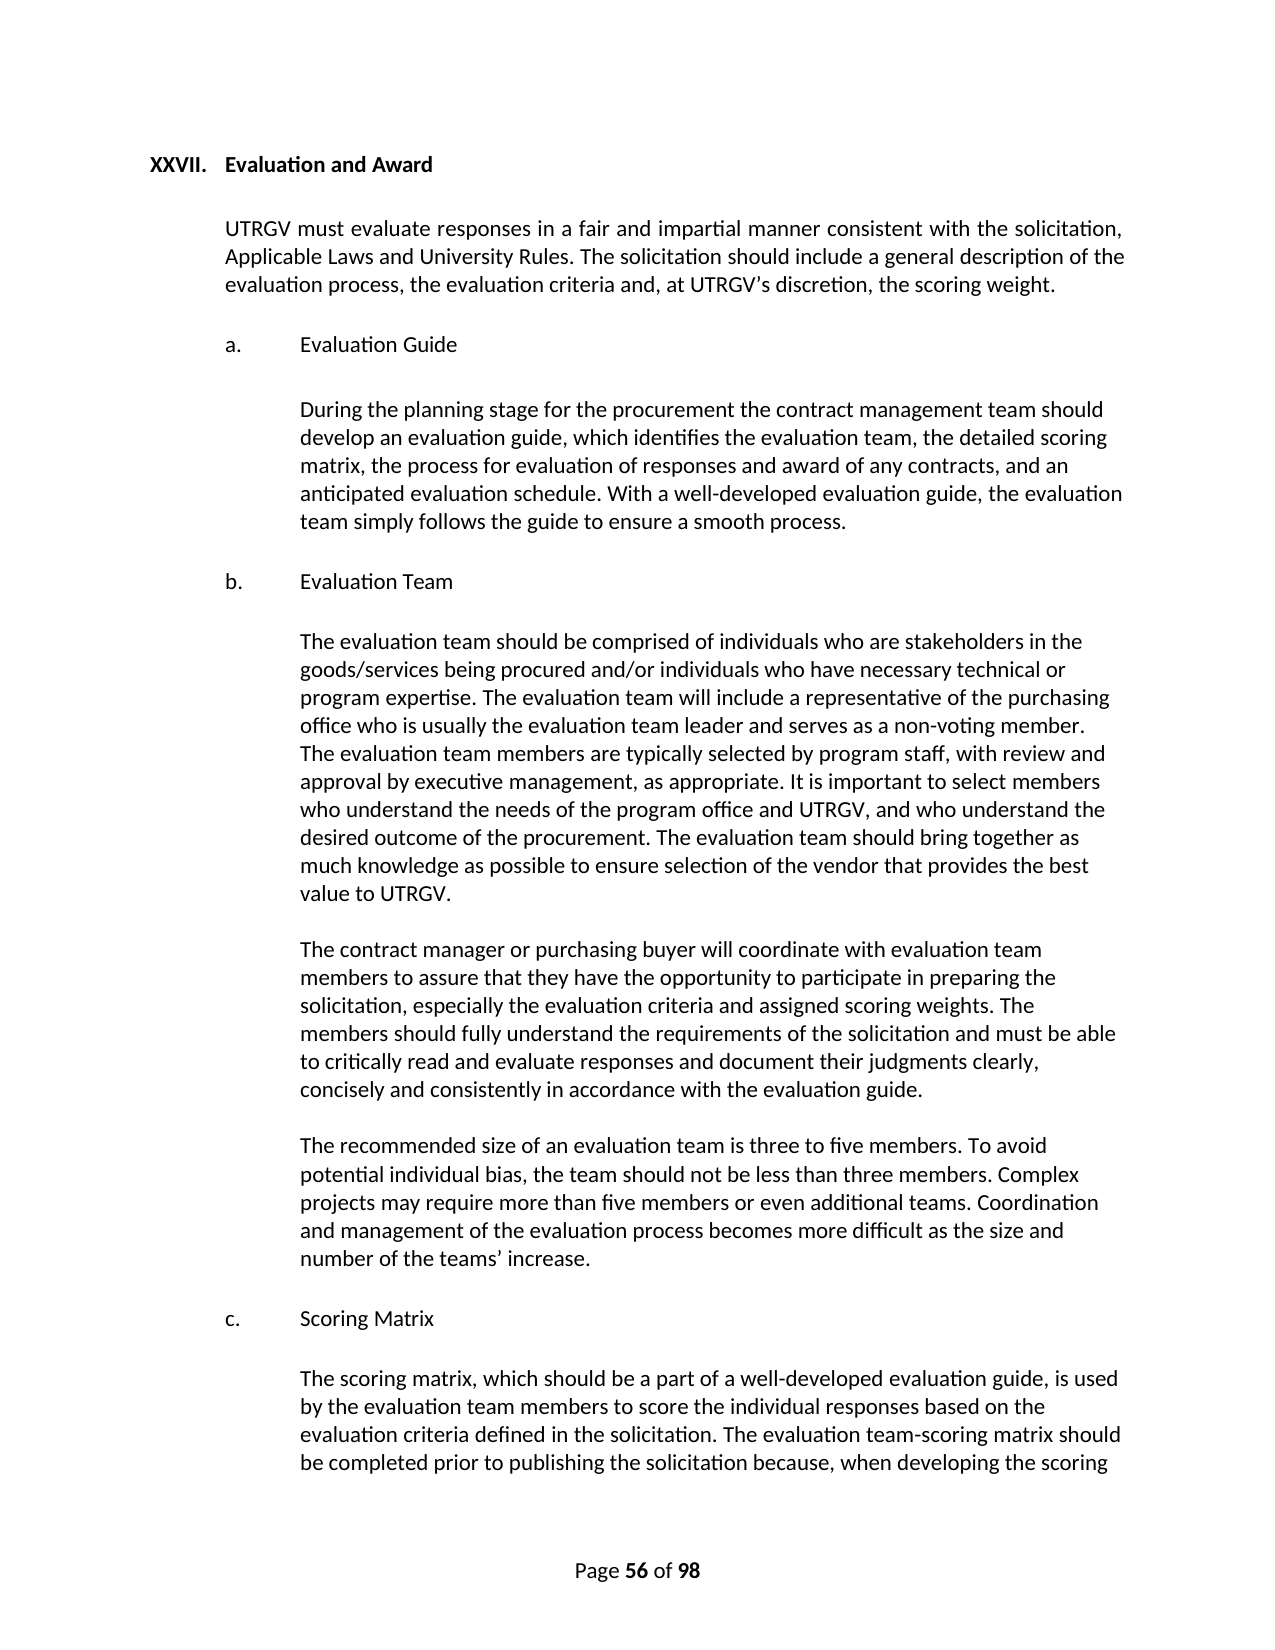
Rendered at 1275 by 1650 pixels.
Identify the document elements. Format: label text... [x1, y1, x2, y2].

list Evaluation Team [225, 567, 1225, 595]
text The evaluation team should be comprised of individuals who are stakeholders in the goods/services being procured and/or individuals who have necessary technical or program expertise. The evaluation team will include a representative of the purchasing office who is usually the evaluation team leader and serves as a non-voting member. [300, 627, 1125, 739]
list Scoring Matrix [225, 1304, 1225, 1332]
text The scoring matrix, which should be a part of a well-developed evaluation guide, is used by the evaluation team members to score the individual responses based on the evaluation criteria defined in the solicitation. The evaluation team-scoring matrix should be completed prior to publishing the solicitation because, when developing the scoring [300, 1364, 1125, 1476]
text The contract manager or purchasing buyer will coordinate with evaluation team members to assure that they have the opportunity to participate in preparing the solicitation, especially the evaluation criteria and assigned scoring weights. The members should fully understand the requirements of the solicitation and must be able to critically read and evaluate responses and document their judgments clearly, concisely and consistently in accordance with the evaluation guide. [300, 935, 1121, 1103]
text During the planning stage for the procurement the contract management team should develop an evaluation guide, which identifies the evaluation team, the detailed scoring matrix, the process for evaluation of responses and award of any contracts, and an anticipated evaluation schedule. With a well-developed evaluation guide, the evaluation team simply follows the guide to ensure a smooth process. [300, 395, 1125, 535]
subtitle Evaluation and Award [150, 150, 1225, 178]
text UTRGV must evaluate responses in a fair and impartial manner consistent with the solicitation, Applicable Laws and University Rules. The solicitation should include a general description of the evaluation process, the evaluation criteria and, at UTRGV’s discretion, the scoring weight. [225, 214, 1125, 298]
text The recommended size of an evaluation team is three to five members. To avoid potential individual bias, the team should not be less than three members. Complex projects may require more than five members or even additional teams. Coordination and management of the evaluation process becomes more difficult as the size and number of the teams’ increase. [300, 1132, 1125, 1272]
list Evaluation Guide [225, 331, 1225, 359]
text The evaluation team members are typically selected by program staff, with review and approval by executive management, as appropriate. It is important to select members who understand the needs of the program office and UTRGV, and who understand the desired outcome of the procurement. The evaluation team should bring together as much knowledge as possible to ensure selection of the vendor that provides the best value to UTRGV. [300, 739, 1125, 908]
